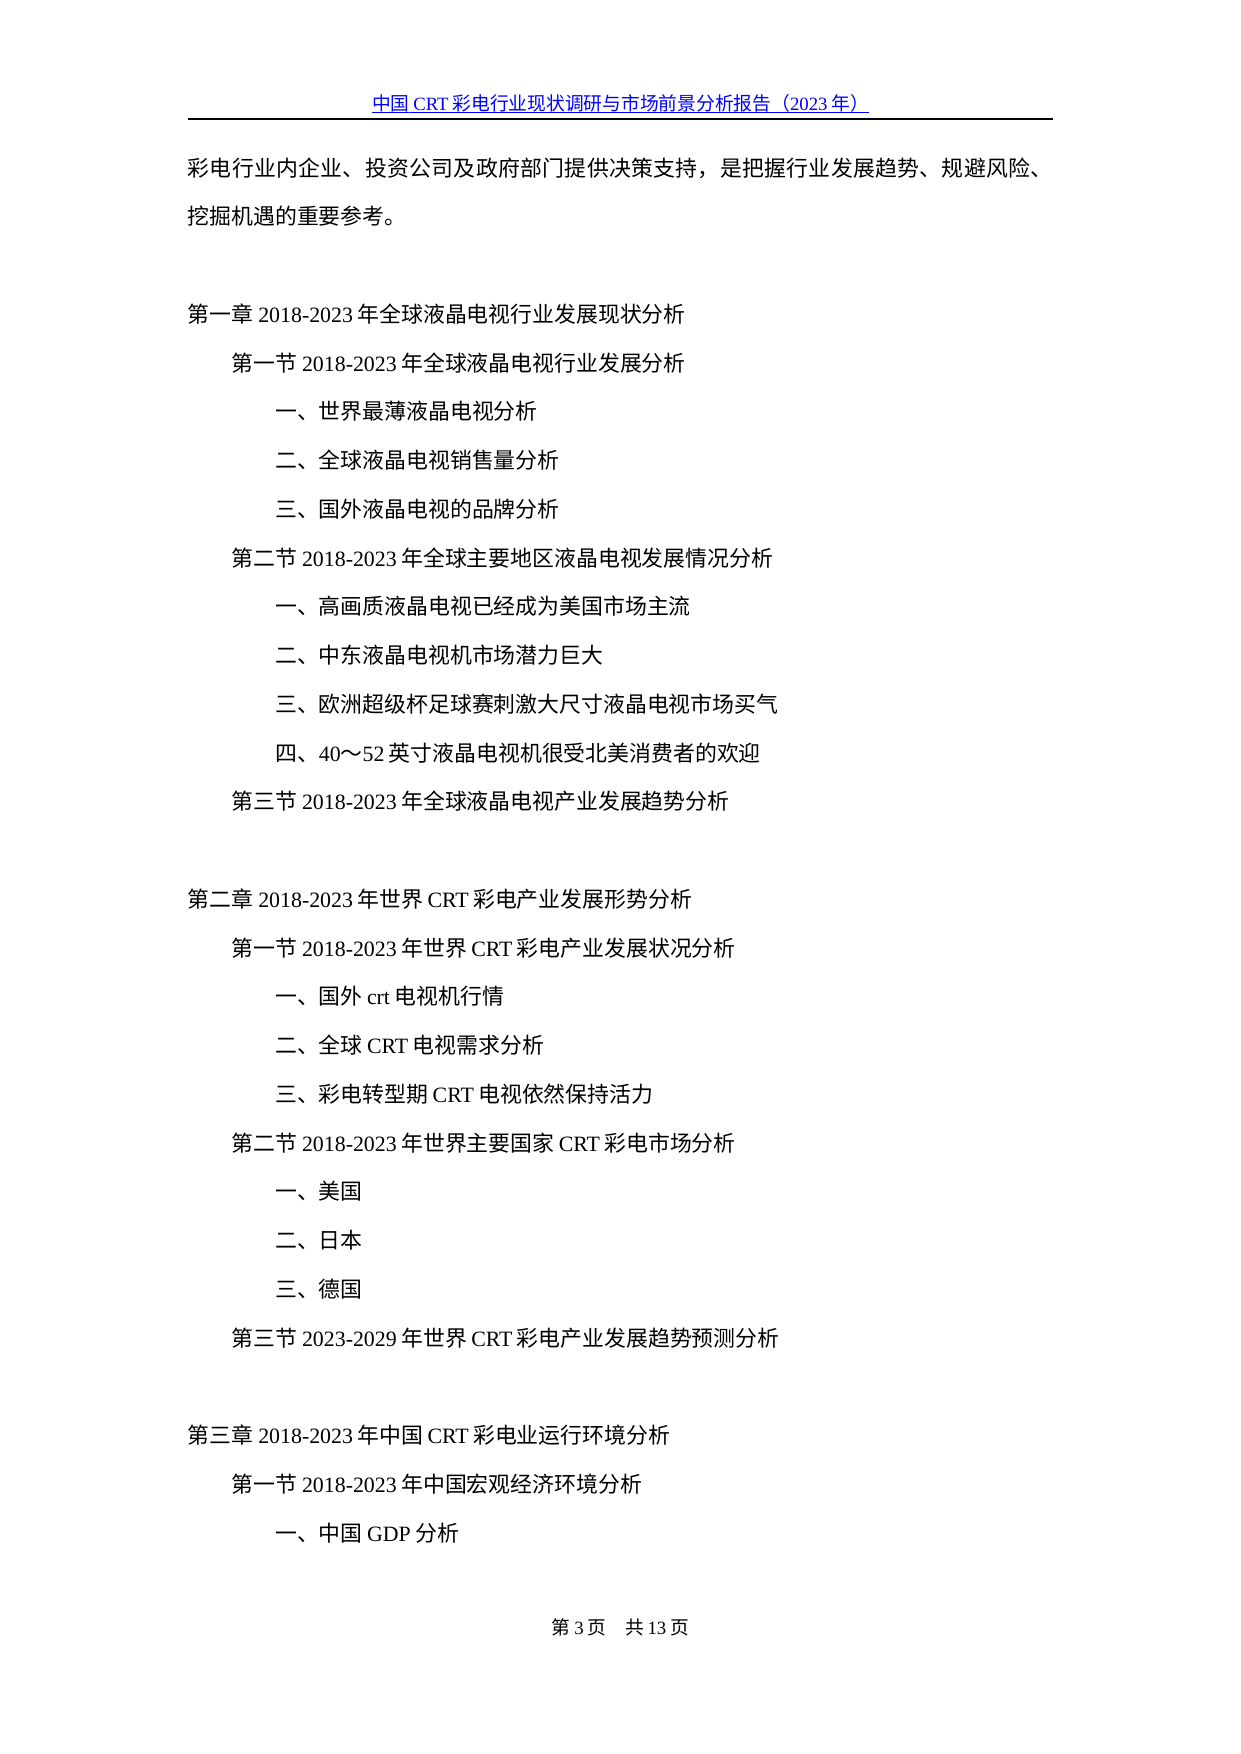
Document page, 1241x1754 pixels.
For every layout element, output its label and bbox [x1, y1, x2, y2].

text [187, 150, 1053, 1548]
